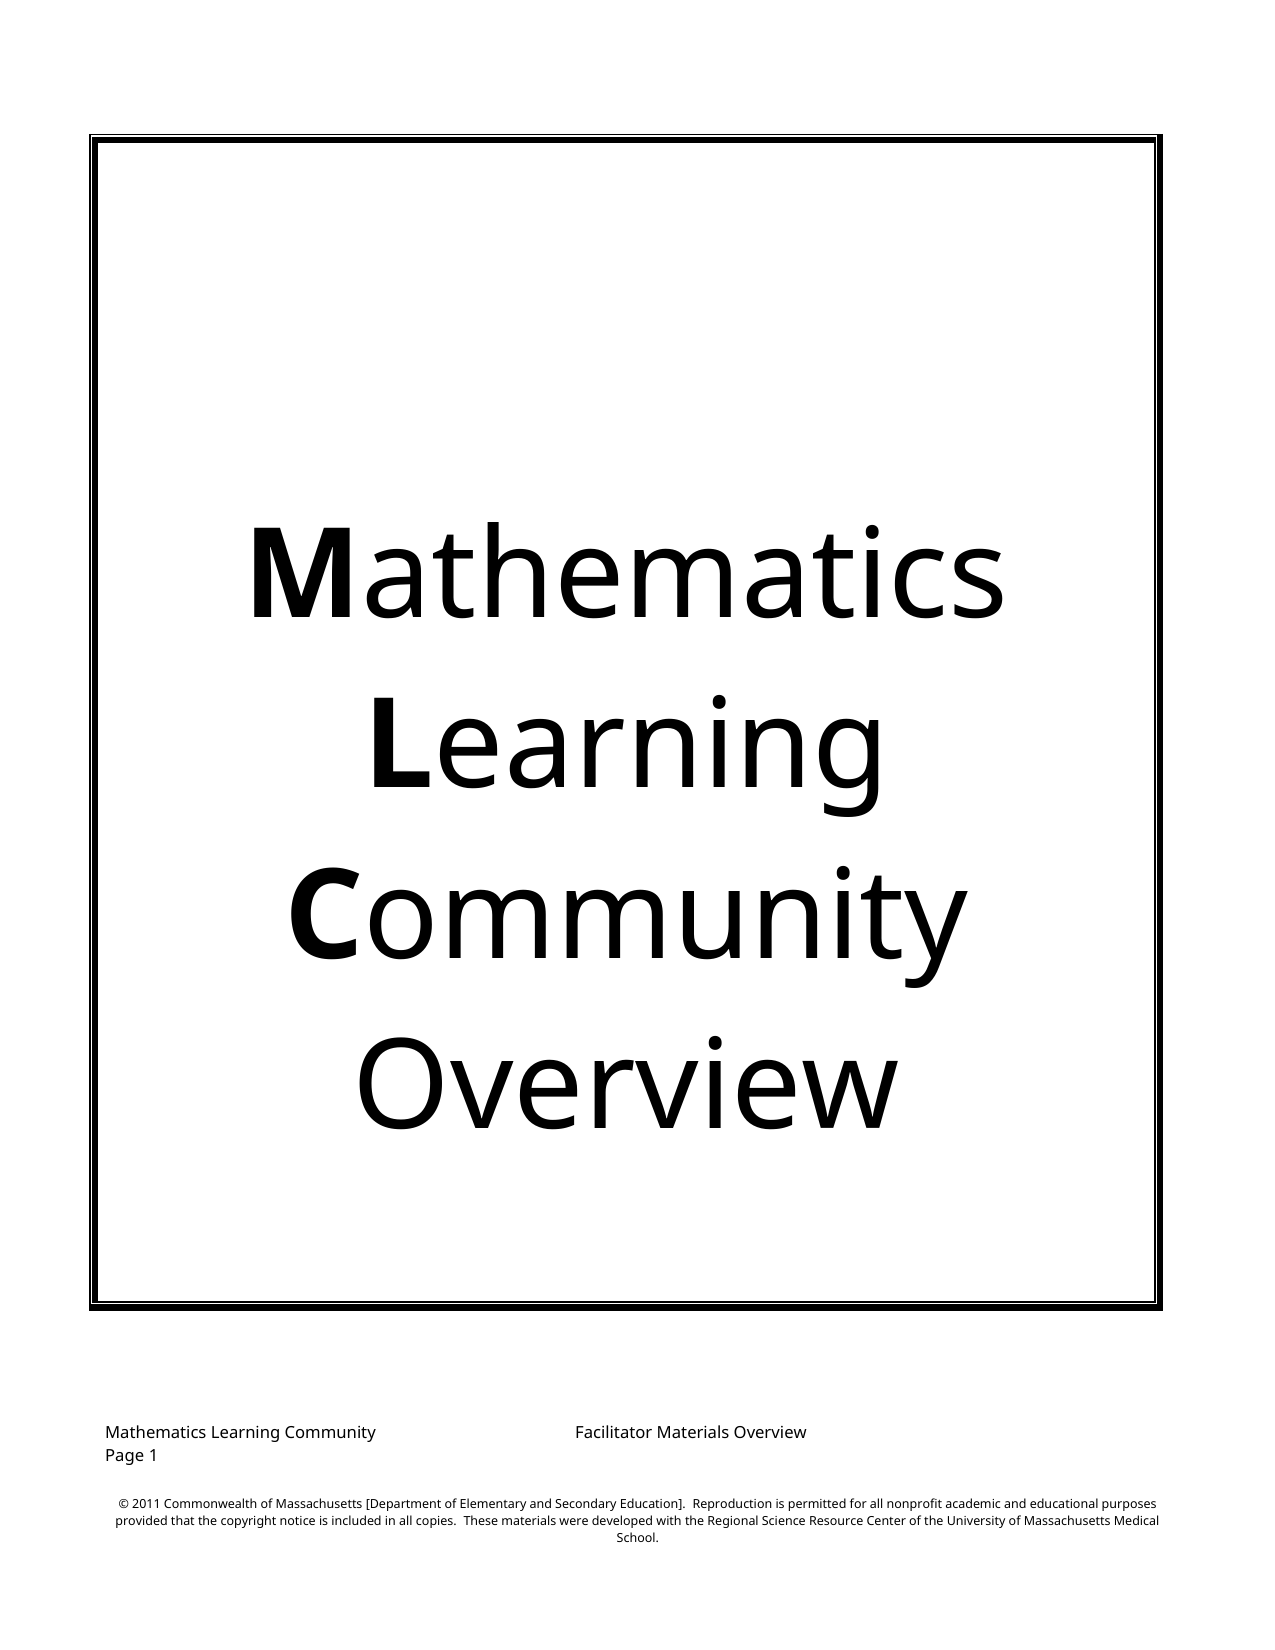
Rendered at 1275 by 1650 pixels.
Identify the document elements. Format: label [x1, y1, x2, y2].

table_header [98, 143, 1154, 1301]
